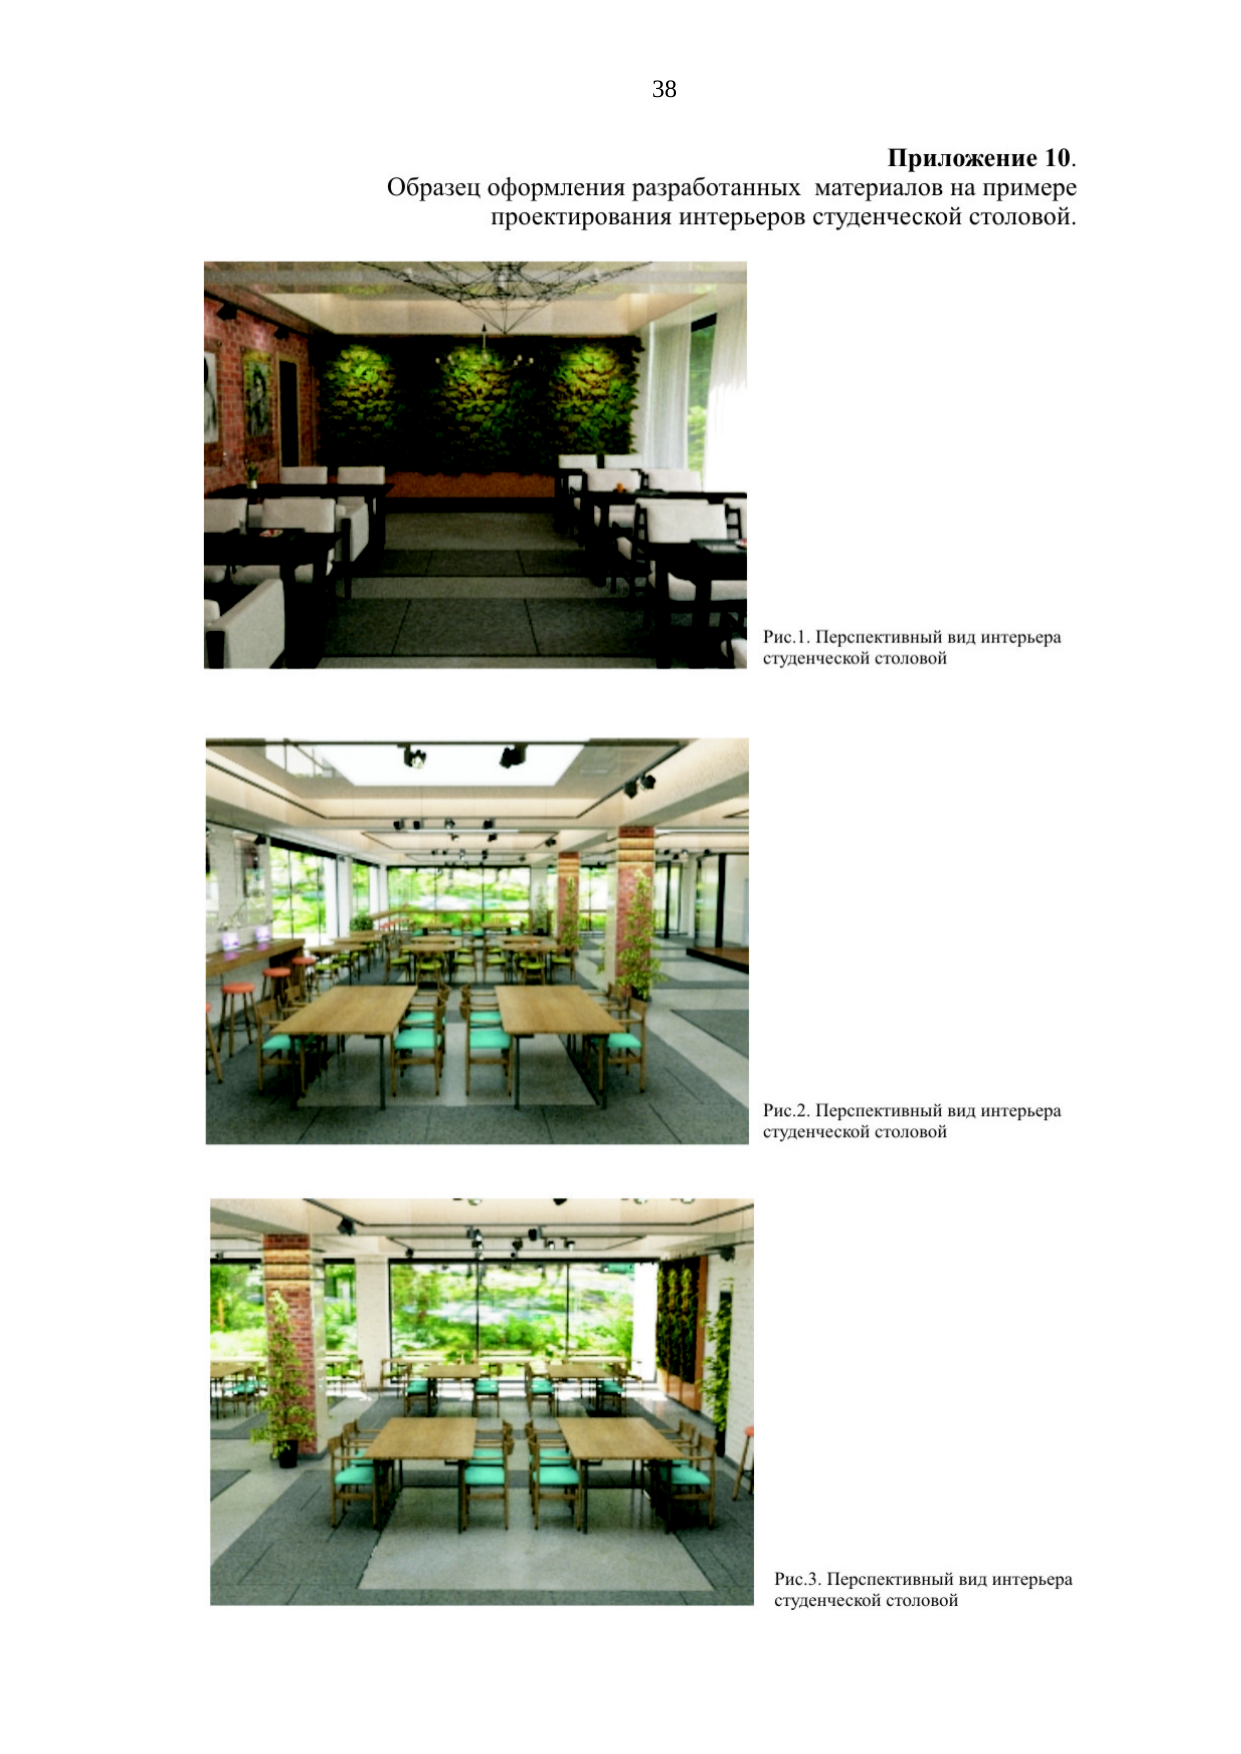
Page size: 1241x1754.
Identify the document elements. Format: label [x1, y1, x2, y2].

picture [203, 131, 1126, 1611]
